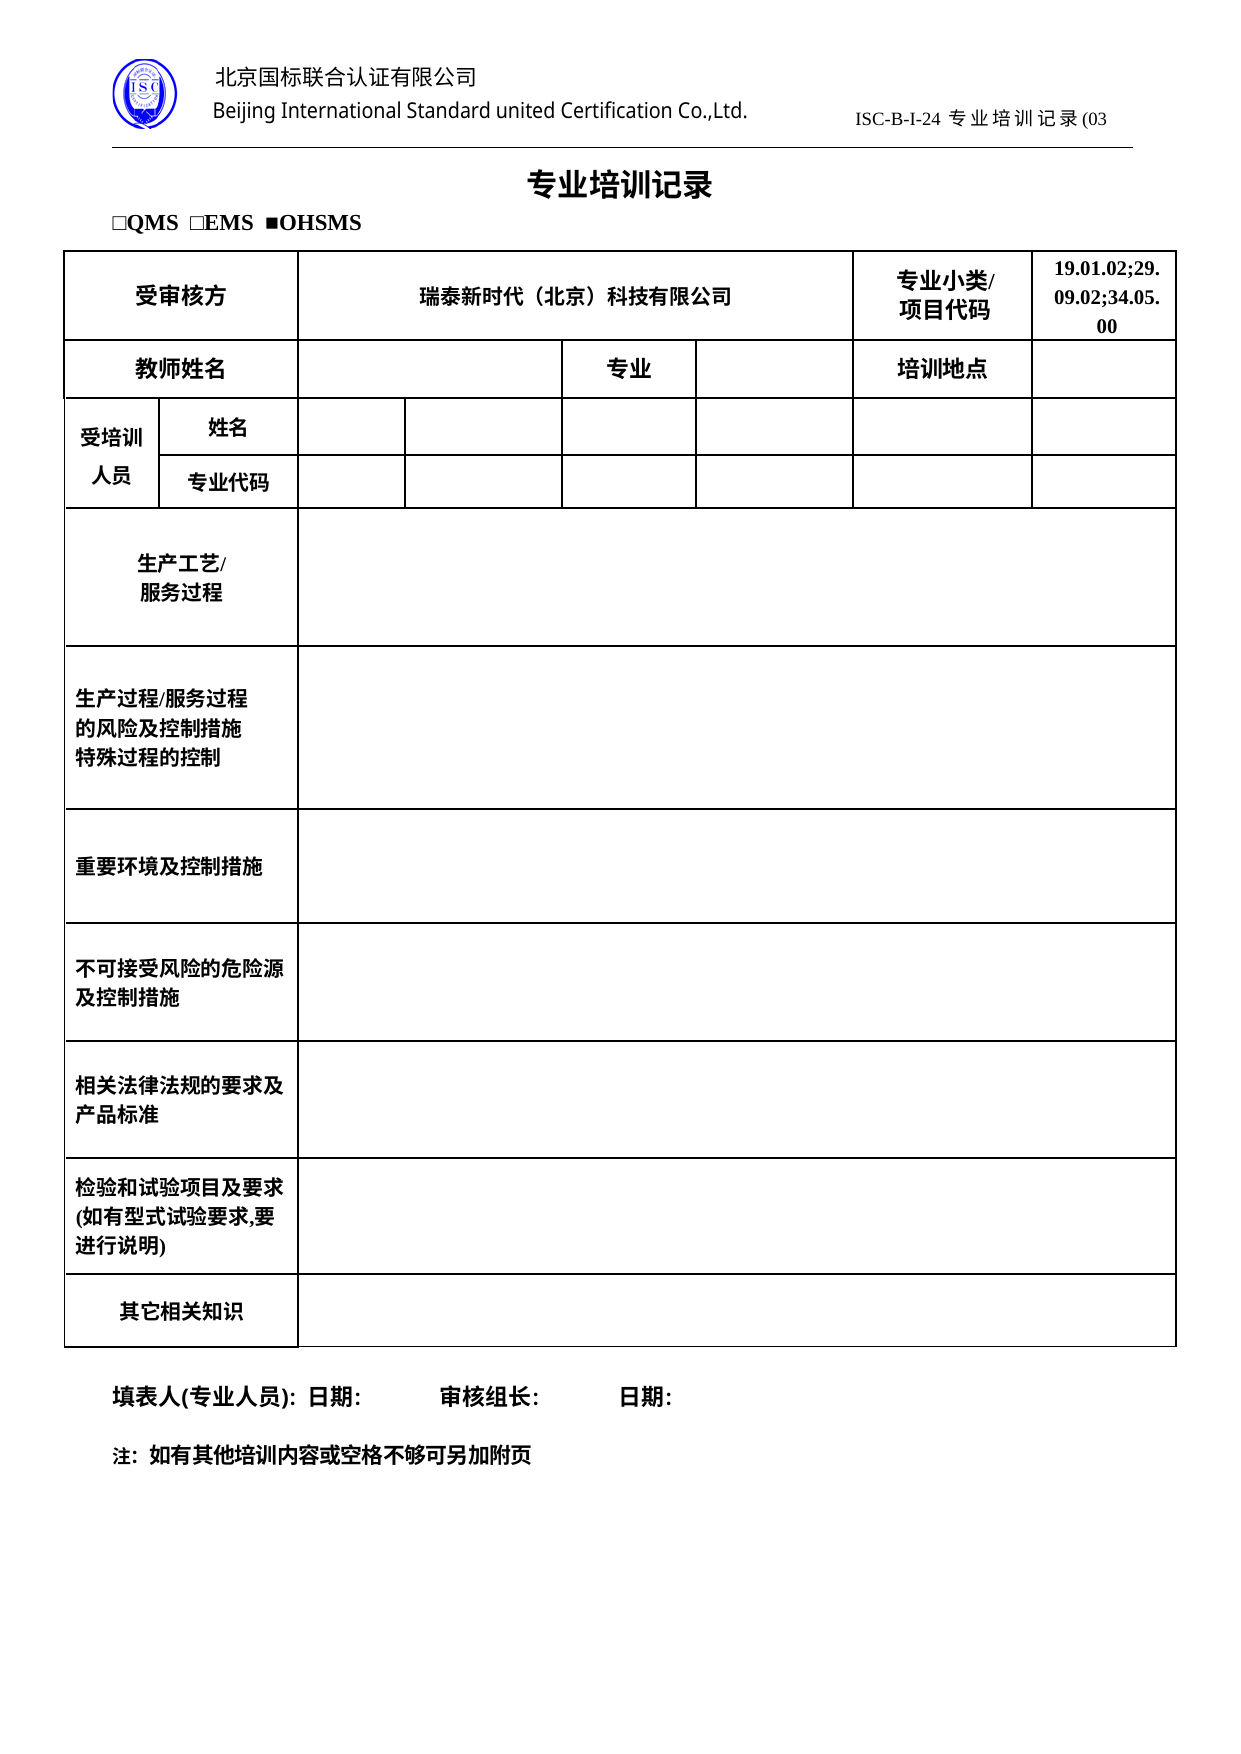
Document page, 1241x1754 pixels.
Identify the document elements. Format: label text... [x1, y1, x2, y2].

table_cell [406, 456, 561, 507]
table_cell 重要环境及控制措施 [65, 809, 297, 922]
table_cell [1033, 341, 1175, 397]
table_cell [563, 399, 695, 454]
table_cell 相关法律法规的要求及产品标准 [65, 1041, 297, 1157]
table_cell 检验和试验项目及要求(如有型式试验要求,要进行说明) [65, 1158, 297, 1273]
table_cell 教师姓名 [65, 341, 297, 397]
text 注：如有其他培训内容或空格不够可另加附页 [112, 1438, 1128, 1469]
table_cell [299, 456, 404, 507]
table_cell [697, 399, 852, 454]
table_header 受审核方 [65, 252, 297, 339]
text □QMS □EMS ■OHSMS [112, 204, 1128, 237]
table_cell 培训地点 [854, 341, 1031, 397]
table_cell 不可接受风险的危险源及控制措施 [65, 923, 297, 1040]
table_header 专业小类/ 项目代码 [854, 252, 1031, 339]
table_cell [406, 399, 561, 454]
table_cell [563, 456, 695, 507]
table_cell 受培训人员 [65, 398, 158, 507]
table_cell [299, 1042, 1175, 1157]
table_cell [299, 924, 1175, 1040]
table_cell [299, 1275, 1175, 1346]
table_cell 专业 [563, 341, 695, 397]
text 专业培训记录 [112, 166, 1128, 204]
table_cell [299, 399, 404, 454]
table_cell 其它相关知识 [65, 1274, 297, 1346]
table_cell [697, 341, 852, 397]
table_cell [299, 810, 1175, 922]
table_cell [1033, 399, 1175, 454]
table_cell 姓名 [160, 399, 297, 454]
table_header 瑞泰新时代（北京）科技有限公司 [299, 252, 852, 339]
table_cell [299, 647, 1175, 808]
table_cell 专业代码 [160, 456, 297, 507]
table_cell [697, 456, 852, 507]
picture [112, 59, 180, 128]
table_cell 生产过程/服务过程 的风险及控制措施 特殊过程的控制 [65, 646, 297, 808]
table_cell [854, 399, 1031, 454]
table_cell [299, 509, 1175, 645]
table_cell [299, 341, 561, 397]
table_cell [854, 456, 1031, 507]
table_cell [1033, 456, 1175, 507]
table_cell 生产工艺/ 服务过程 [65, 508, 297, 645]
text 填表人(专业人员)：日期： 审核组长： 日期： [112, 1379, 1128, 1412]
table_cell [299, 1159, 1175, 1273]
table_header 19.01.02;29.09.02;34.05.00 [1033, 252, 1175, 339]
